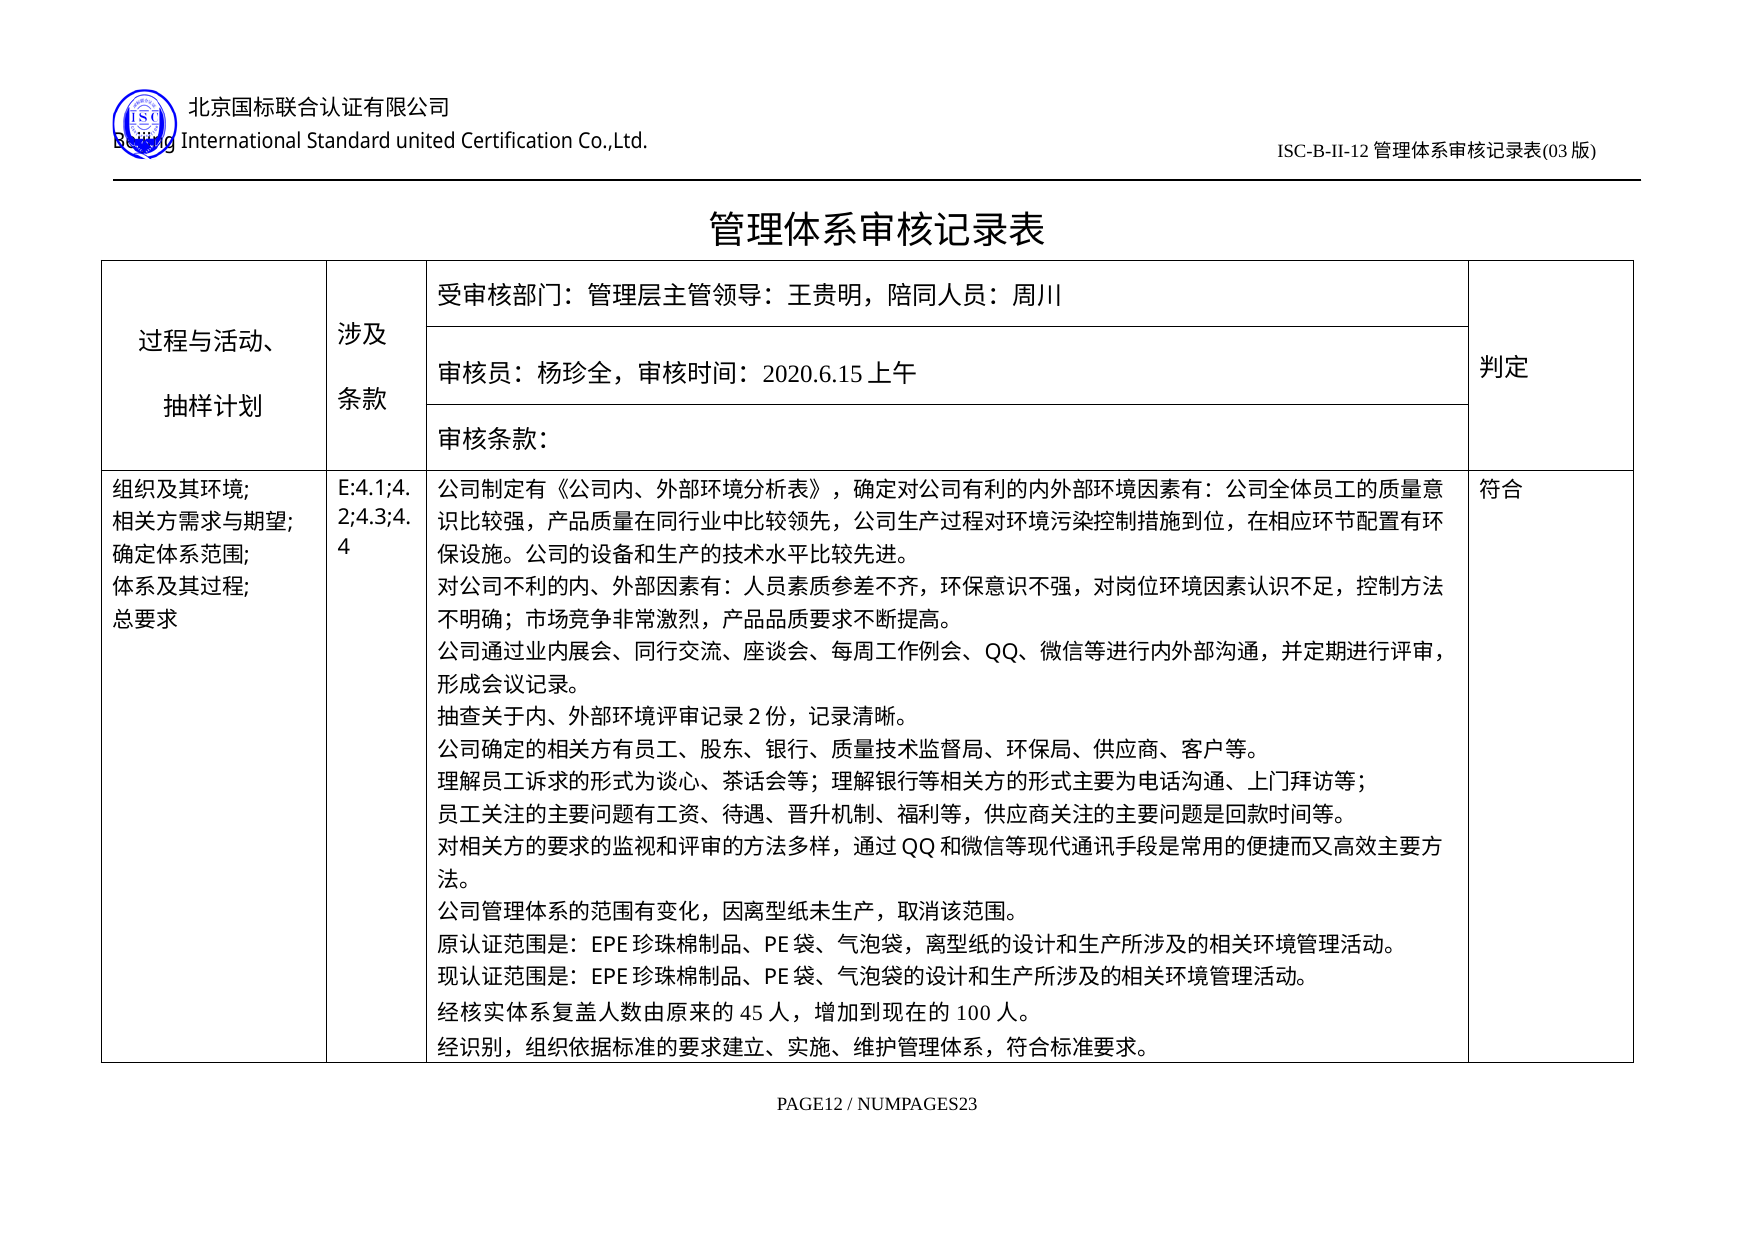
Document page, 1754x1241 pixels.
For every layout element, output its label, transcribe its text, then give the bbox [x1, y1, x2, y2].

table_header 过程与活动、 抽样计划 [102, 261, 326, 470]
table_cell 组织及其环境; 相关方需求与期望; 确定体系范围; 体系及其过程; 总要求 [102, 471, 326, 1062]
table_header 受审核部门：管理层主管领导：王贵明，陪同人员：周川 [427, 261, 1468, 326]
table_cell 审核条款： [427, 405, 1468, 470]
table_header 判定 [1469, 261, 1633, 470]
text 管理体系审核记录表 [112, 195, 1641, 260]
table_cell 审核员：杨珍全，审核时间：2020.6.15上午 [427, 327, 1468, 404]
picture [112, 89, 180, 158]
table_cell 符合 [1469, 471, 1633, 1062]
table_cell E:4.1;4.2;4.3;4.4 [327, 471, 426, 1062]
table_header 涉及 条款 [327, 261, 426, 470]
